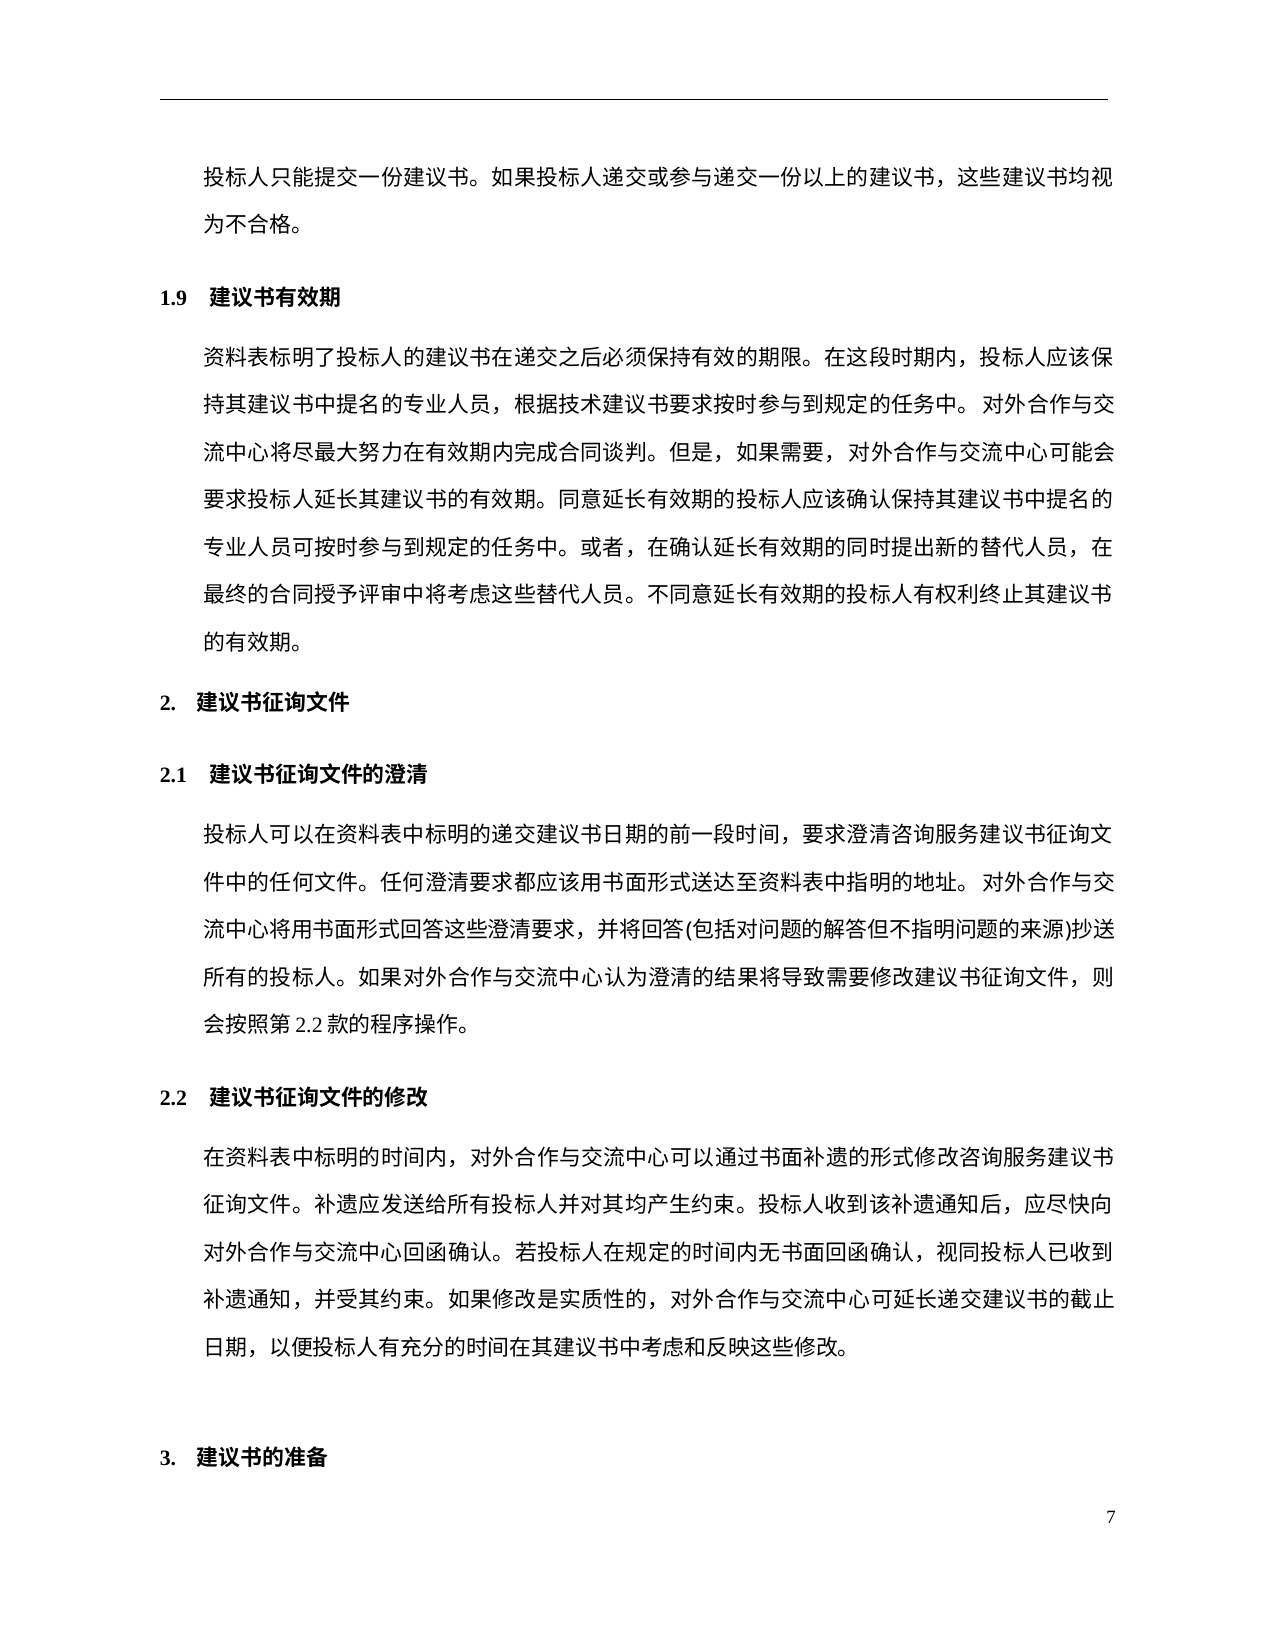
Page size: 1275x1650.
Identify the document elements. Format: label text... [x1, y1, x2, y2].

text 在资料表中标明的时间内，对外合作与交流中心可以通过书面补遗的形式修改咨询服务建议书征询文件。补遗应发送给所有投标人并对其均产生约束。投标人收到该补遗通知后，应尽快向对外合作与交流中心回函确认。若投标人在规定的时间内无书面回函确认，视同投标人已收到补遗通知，并受其约束。如果修改是实质性的，对外合作与交流中心可延长递交建议书的截止日期，以便投标人有充分的时间在其建议书中考虑和反映这些修改。 [203, 1139, 1116, 1361]
list 建议书征询文件的修改 [159, 1079, 1116, 1111]
list 建议书的准备 [159, 1440, 1116, 1472]
text 投标人只能提交一份建议书。如果投标人递交或参与递交一份以上的建议书，这些建议书均视为不合格。 [203, 159, 1116, 239]
list 建议书征询文件的澄清 [159, 757, 1116, 789]
text 资料表标明了投标人的建议书在递交之后必须保持有效的期限。在这段时期内，投标人应该保持其建议书中提名的专业人员，根据技术建议书要求按时参与到规定的任务中。对外合作与交流中心将尽最大努力在有效期内完成合同谈判。但是，如果需要，对外合作与交流中心可能会要求投标人延长其建议书的有效期。同意延长有效期的投标人应该确认保持其建议书中提名的专业人员可按时参与到规定的任务中。或者，在确认延长有效期的同时提出新的替代人员，在最终的合同授予评审中将考虑这些替代人员。不同意延长有效期的投标人有权利终止其建议书的有效期。 [203, 339, 1116, 656]
text 投标人可以在资料表中标明的递交建议书日期的前一段时间，要求澄清咨询服务建议书征询文件中的任何文件。任何澄清要求都应该用书面形式送达至资料表中指明的地址。对外合作与交流中心将用书面形式回答这些澄清要求，并将回答(包括对问题的解答但不指明问题的来源)抄送所有的投标人。如果对外合作与交流中心认为澄清的结果将导致需要修改建议书征询文件，则会按照第2.2款的程序操作。 [203, 817, 1116, 1039]
list 建议书征询文件 [159, 684, 1116, 716]
list 建议书有效期 [159, 279, 1116, 311]
